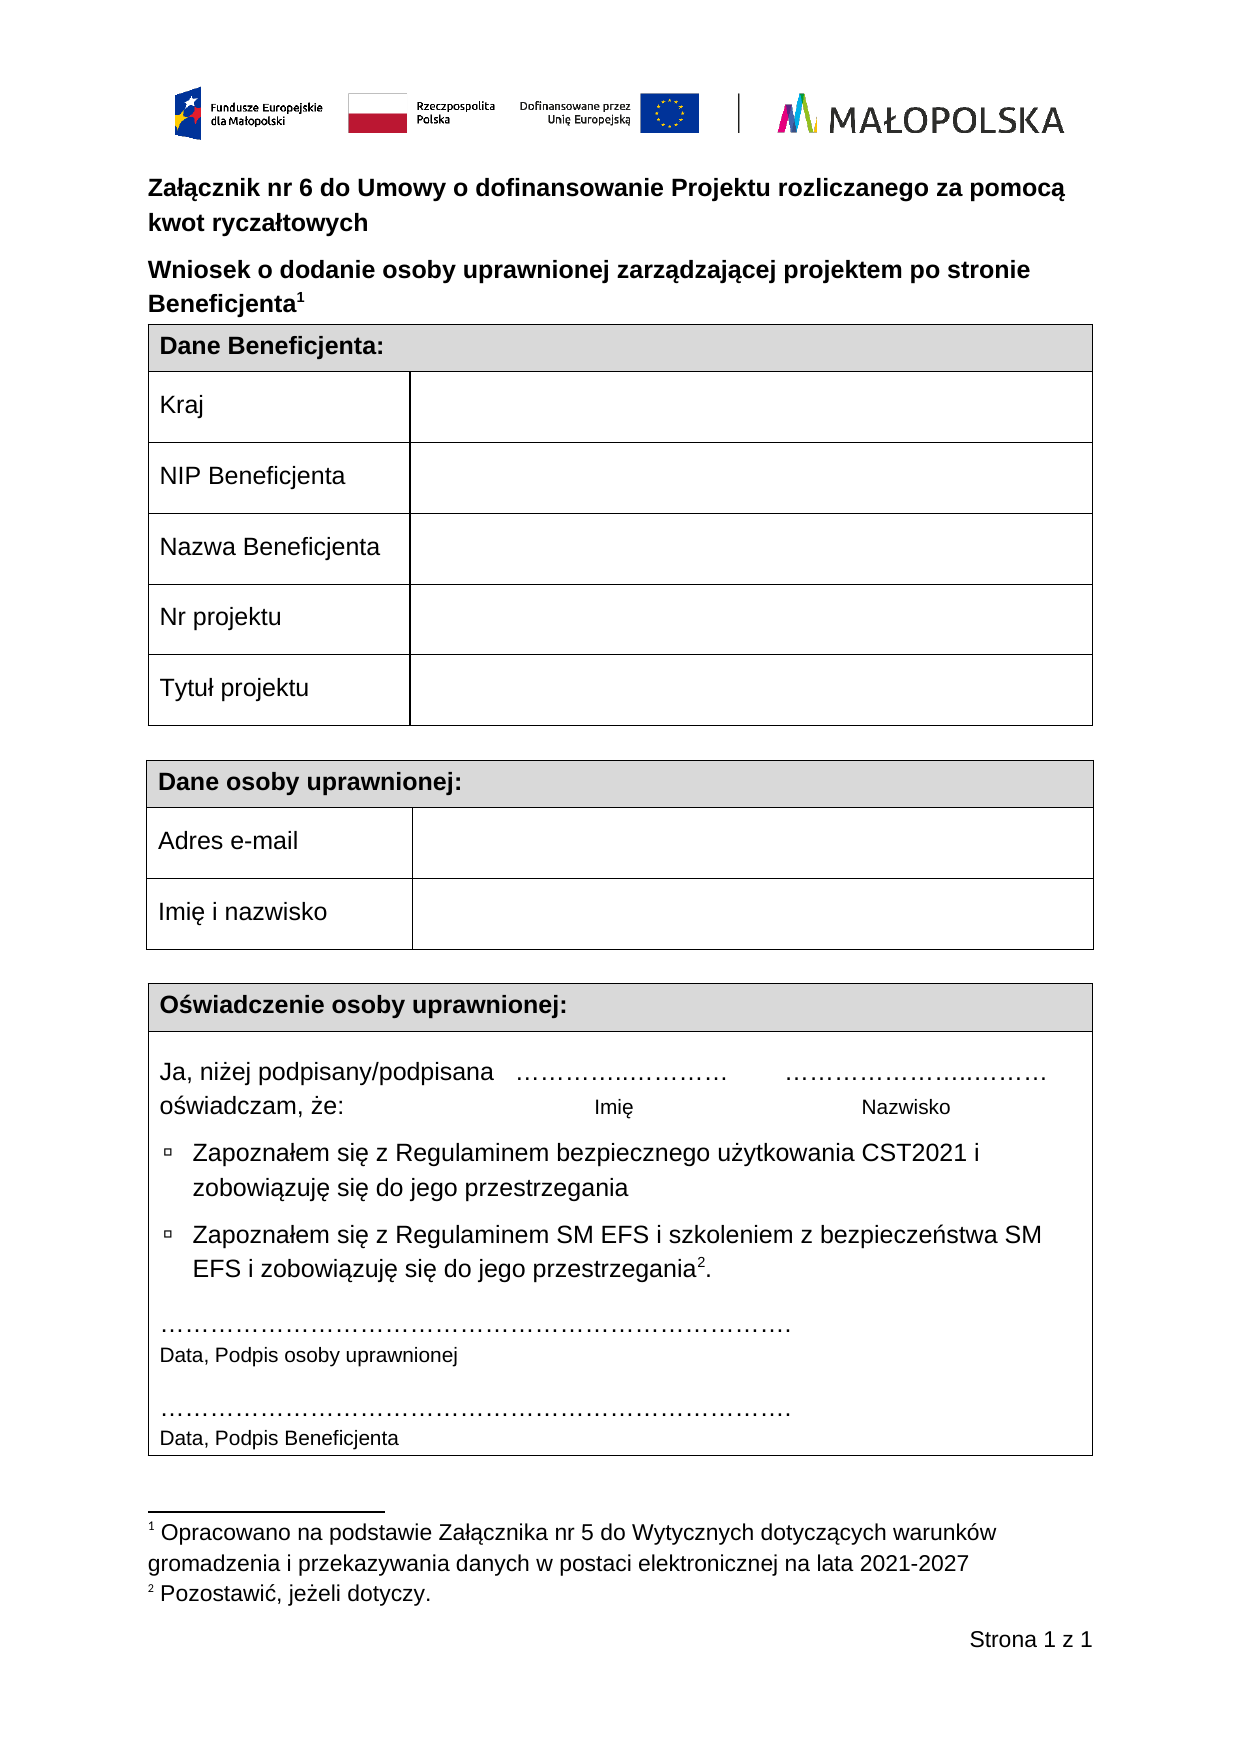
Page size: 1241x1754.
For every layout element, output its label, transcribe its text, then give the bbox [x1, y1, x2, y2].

table_header Oświadczenie osoby uprawnionej: [149, 984, 1092, 1031]
table_cell [411, 443, 1092, 513]
table_cell Adres e-mail [147, 808, 412, 878]
table_cell NIP Beneficjenta [149, 443, 409, 513]
table_header Dane Beneficjenta: [149, 325, 1092, 371]
table_cell Nr projektu [149, 585, 409, 654]
table_cell Tytuł projektu [149, 655, 409, 725]
picture [162, 73, 1078, 153]
table_cell Ja, niżej podpisany/podpisana …………..………… …………………..……… oświadczam, że: Imię Nazwisko Zapoznałem się z Regulaminem bezpiecznego użytkowania CST2021 i zobowiązuję się do jego przestrzegania Zapoznałem się z Regulaminem SM EFS i szkoleniem z bezpieczeństwa SM EFS i zobowiązuję się do jego przestrzegania. …………………………………………………………………. Data, Podpis osoby uprawnionej …………………………………………………………………. Data, Podpis Beneficjenta [149, 1032, 1092, 1455]
table_cell [411, 585, 1092, 654]
table_cell [413, 808, 1093, 878]
table_cell Kraj [149, 372, 409, 442]
table_header Dane osoby uprawnionej: [147, 761, 1093, 807]
table_cell Nazwa Beneficjenta [149, 514, 409, 583]
table_cell [411, 514, 1092, 583]
table_cell Imię i nazwisko [147, 879, 412, 949]
table_cell [411, 655, 1092, 725]
table_cell [413, 879, 1093, 949]
text Załącznik nr 6 do Umowy o dofinansowanie Projektu rozliczanego za pomocą kwot ryczałtowych [148, 173, 1093, 236]
table_cell [411, 372, 1092, 442]
subtitle Wniosek o dodanie osoby uprawnionej zarządzającej projektem po stronie Beneficjenta [148, 255, 1093, 318]
